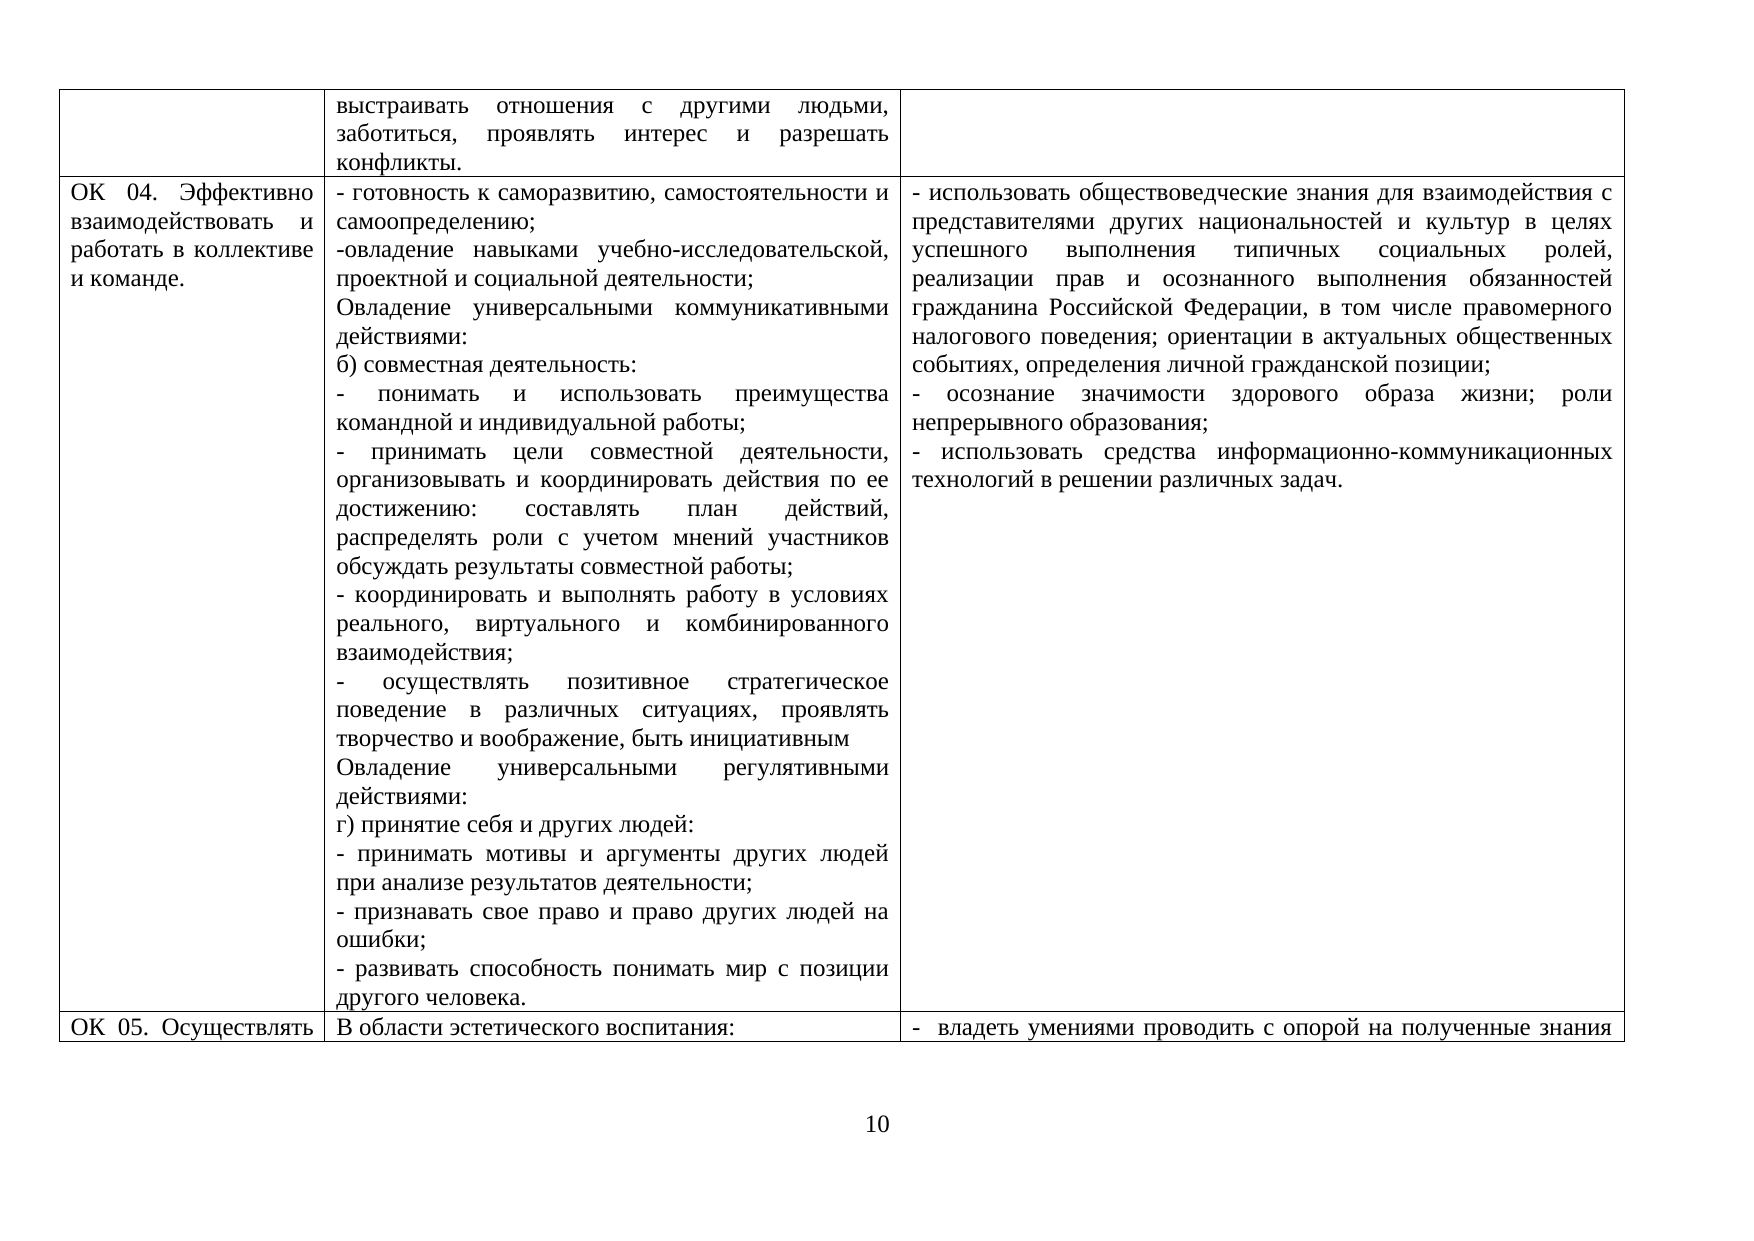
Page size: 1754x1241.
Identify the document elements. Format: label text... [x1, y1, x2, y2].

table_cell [901, 90, 1624, 176]
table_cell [60, 1012, 324, 1041]
table_cell - готовность к саморазвитию, самостоятельности и самоопределению; -овладение навыками учебно-исследовательской, проектной и социальной деятельности; Овладение универсальными коммуникативными действиями: б) совместная деятельность: - понимать и использовать преимущества командной и индивидуальной работы; - принимать цели совместной деятельности, организовывать и координировать действия по ее достижению: составлять план действий, распределять роли с учетом мнений участников обсуждать результаты совместной работы; - координировать и выполнять работу в условиях реального, виртуального и комбинированного взаимодействия; - осуществлять позитивное стратегическое поведение в различных ситуациях, проявлять творчество и воображение, быть инициативным Овладение универсальными регулятивными действиями: г) принятие себя и других людей: - принимать мотивы и аргументы других людей при анализе результатов деятельности; - признавать свое право и право других людей на ошибки; - развивать способность понимать мир с позиции другого человека. [325, 177, 900, 1011]
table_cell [60, 90, 324, 176]
table_cell - использовать обществоведческие знания для взаимодействия с представителями других национальностей и культур в целях успешного выполнения типичных социальных ролей, реализации прав и осознанного выполнения обязанностей гражданина Российской Федерации, в том числе правомерного налогового поведения; ориентации в актуальных общественных событиях, определения личной гражданской позиции; - осознание значимости здорового образа жизни; роли непрерывного образования; - использовать средства информационно-коммуникационных технологий в решении различных задач. [901, 177, 1624, 1011]
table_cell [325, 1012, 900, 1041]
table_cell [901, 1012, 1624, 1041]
table_cell ОК 04. Эффективно взаимодействовать и работать в коллективе и команде. [60, 177, 324, 1011]
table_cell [325, 90, 900, 176]
